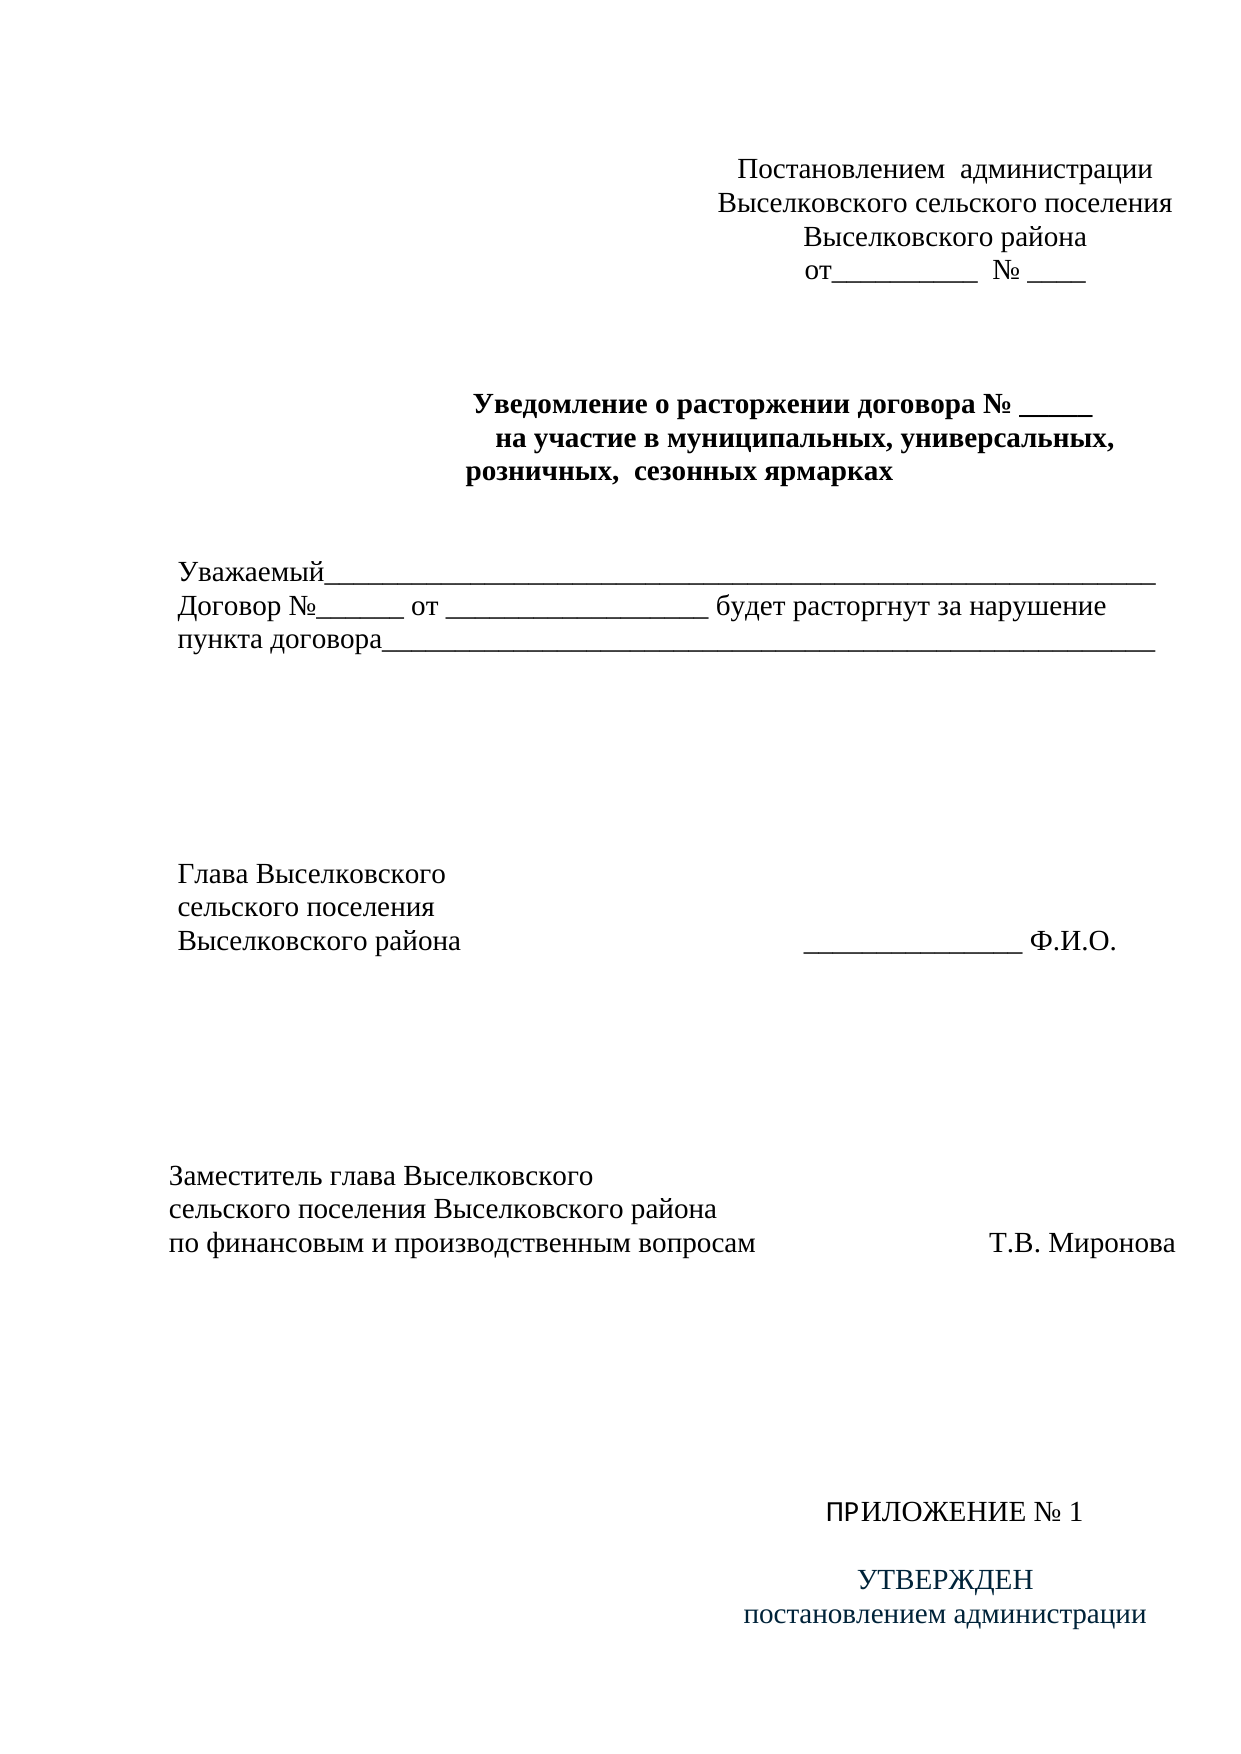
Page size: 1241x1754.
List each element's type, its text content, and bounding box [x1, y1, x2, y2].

text на участие в муниципальных, универсальных, розничных, сезонных ярмарках [177, 420, 1181, 487]
text ПРИЛОЖЕНИЕ № 1 [88, 1493, 1181, 1529]
text по финансовым и производственным вопросам Т.В. Миронова [88, 1225, 1181, 1258]
text Глава Выселковского [177, 856, 1181, 889]
text Уведомление о расторжении договора № _____ [177, 386, 1181, 420]
text Выселковского сельского поселения [177, 185, 1181, 219]
text сельского поселения [177, 889, 1181, 923]
text сельского поселения Выселковского района [88, 1191, 1181, 1225]
text Выселковского района _______________ Ф.И.О. [177, 923, 1181, 957]
text Уважаемый_________________________________________________________ [177, 554, 1181, 588]
text постановлением администрации [177, 1596, 1181, 1629]
text от__________ № ____ [177, 252, 1181, 286]
text Договор №______ от __________________ будет расторгнут за нарушение пункта договора_____________________________________________________ [177, 588, 1181, 655]
text УТВЕРЖДЕН [177, 1562, 1181, 1596]
text Постановлением администрации [177, 152, 1181, 185]
text Выселковского района [177, 219, 1181, 252]
text Заместитель глава Выселковского [88, 1158, 1181, 1191]
